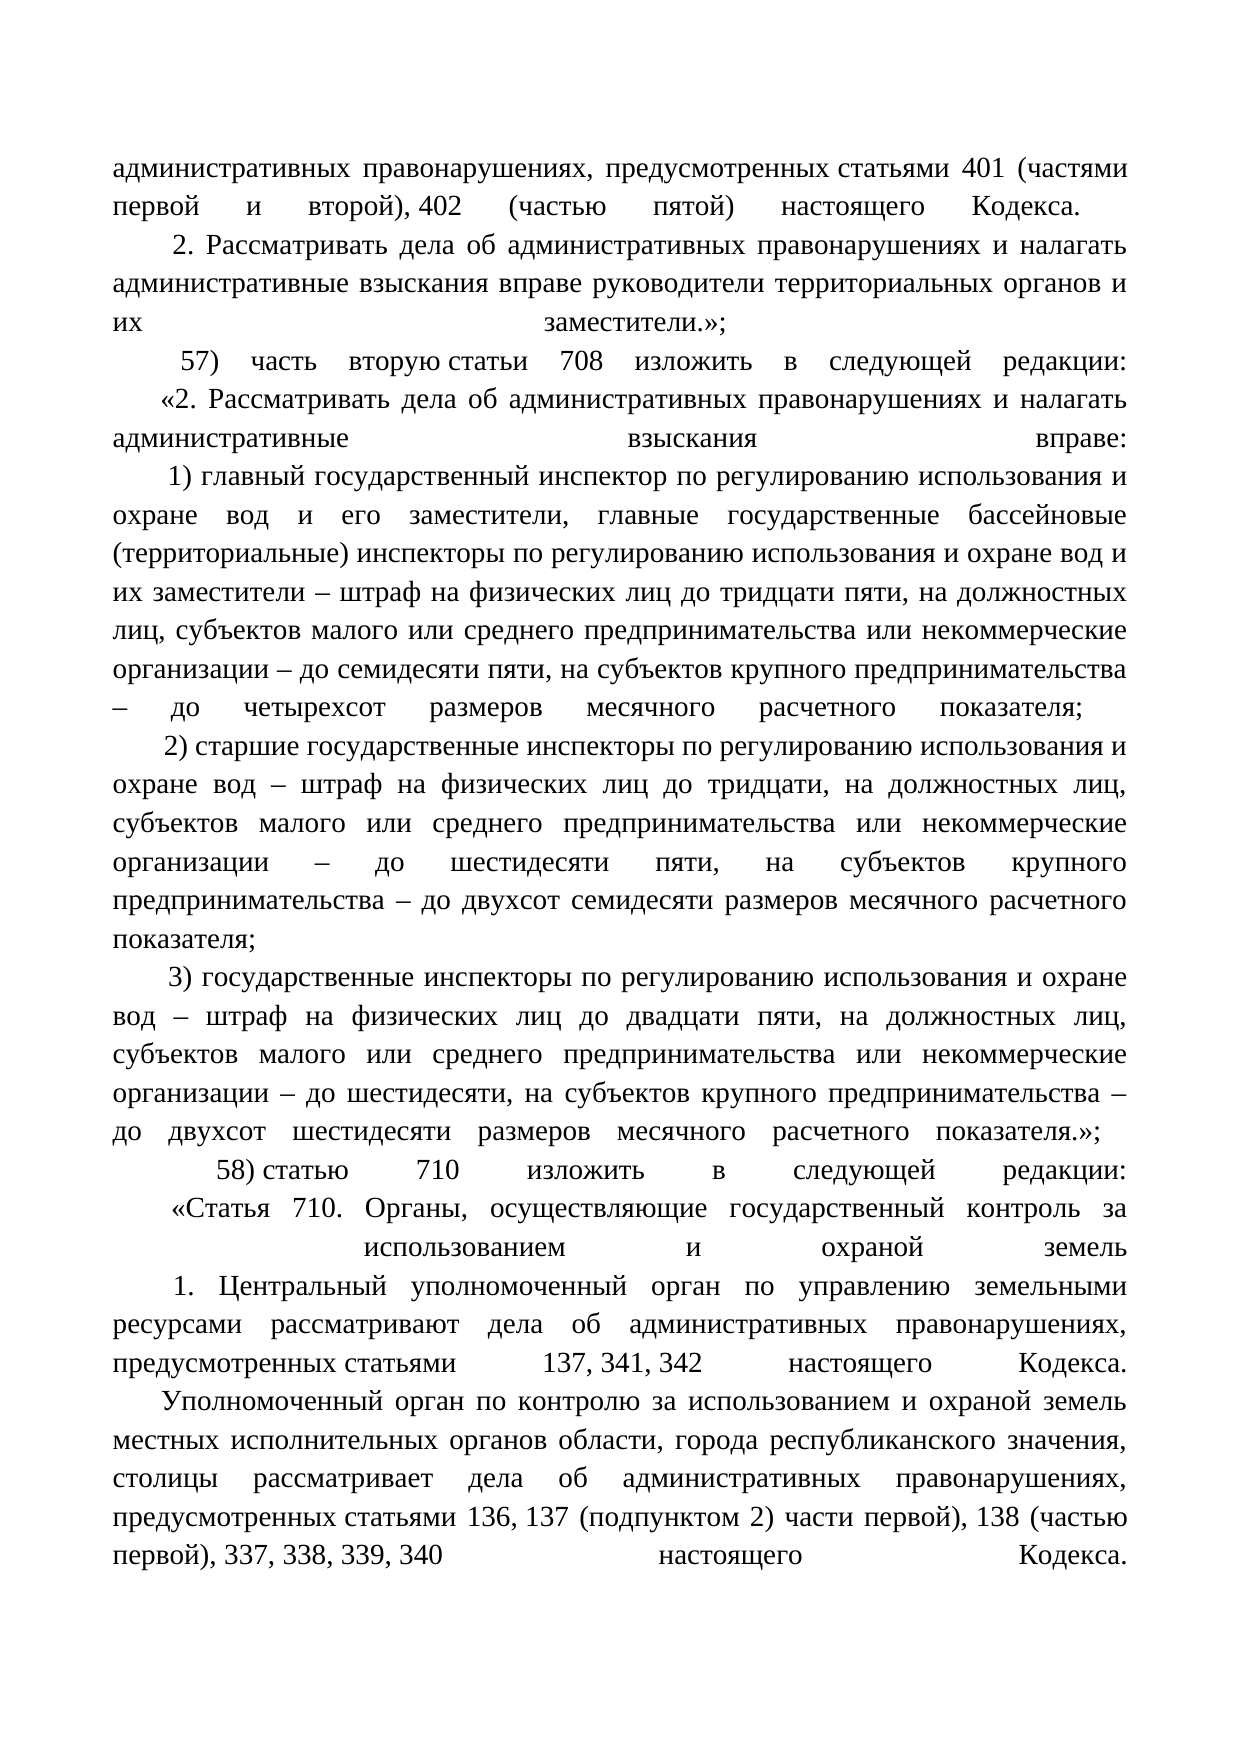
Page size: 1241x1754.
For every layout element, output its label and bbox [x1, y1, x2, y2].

text [112, 150, 1128, 1571]
